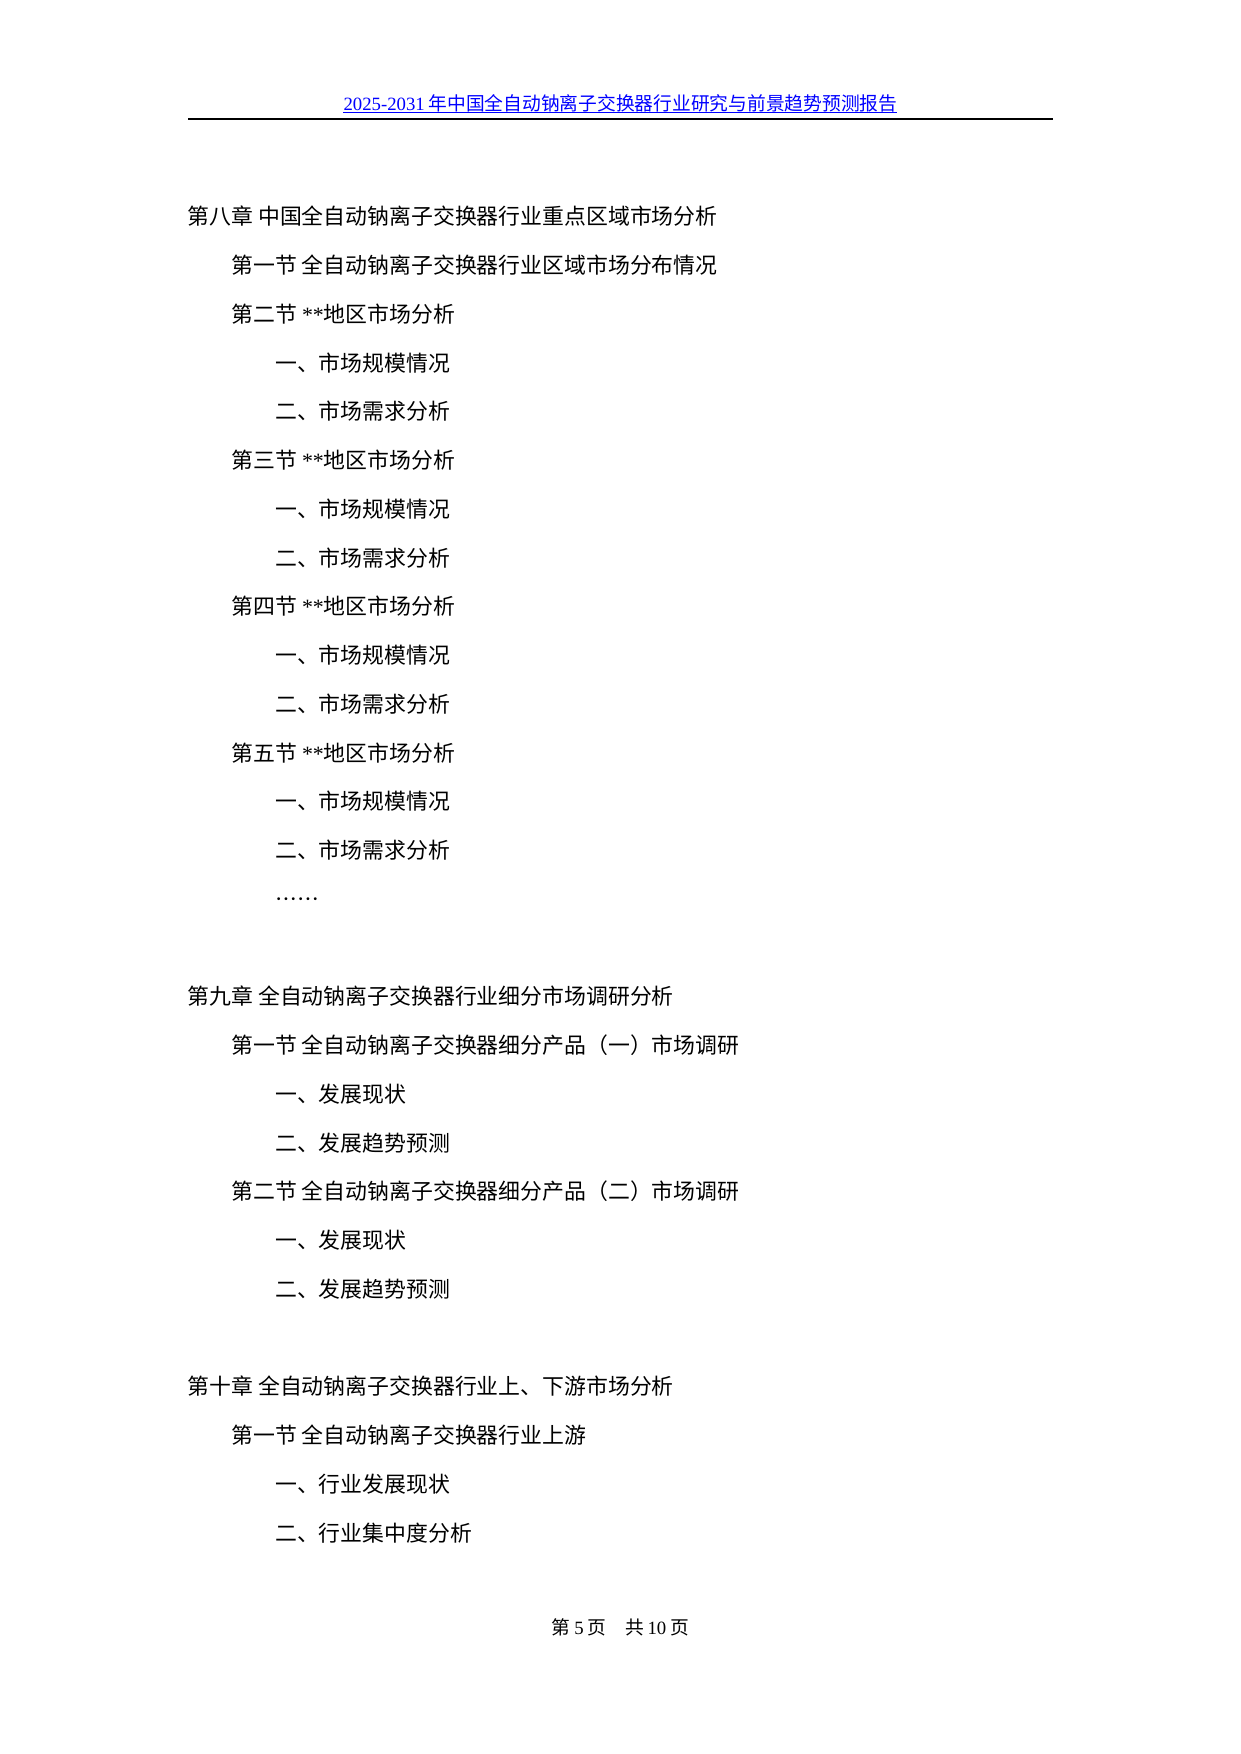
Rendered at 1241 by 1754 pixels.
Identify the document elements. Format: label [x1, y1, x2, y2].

text [187, 150, 1053, 1548]
